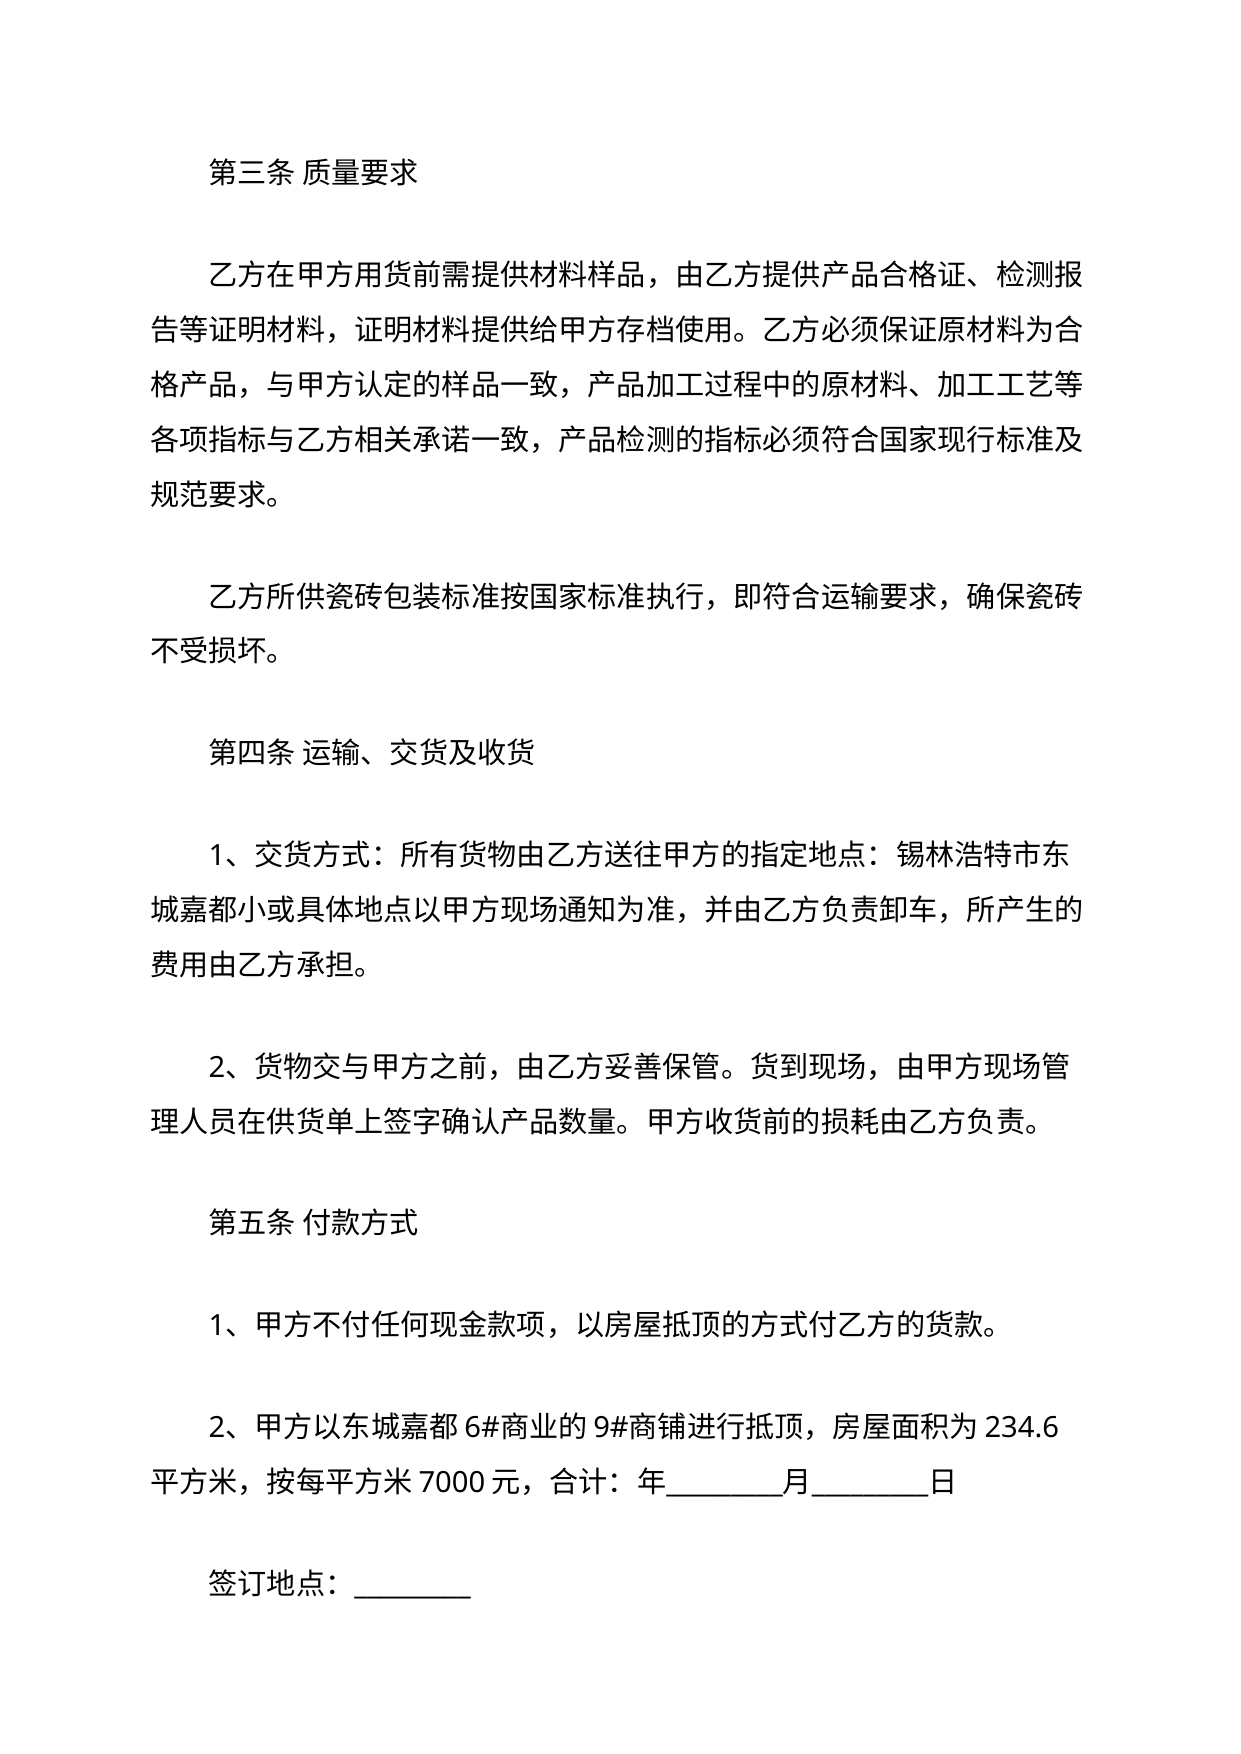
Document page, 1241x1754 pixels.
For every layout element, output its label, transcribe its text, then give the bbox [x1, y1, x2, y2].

text 1、交货方式：所有货物由乙方送往甲方的指定地点：锡林浩特市东城嘉都小或具体地点以甲方现场通知为准，并由乙方负责卸车，所产生的费用由乙方承担。 [150, 832, 1090, 984]
text 乙方所供瓷砖包装标准按国家标准执行，即符合运输要求，确保瓷砖不受损坏。 [150, 573, 1090, 670]
text 乙方在甲方用货前需提供材料样品，由乙方提供产品合格证、检测报告等证明材料，证明材料提供给甲方存档使用。乙方必须保证原材料为合格产品，与甲方认定的样品一致，产品加工过程中的原材料、加工工艺等各项指标与乙方相关承诺一致，产品检测的指标必须符合国家现行标准及规范要求。 [150, 252, 1090, 514]
text 第三条 质量要求 [150, 150, 1090, 192]
text 2、甲方以东城嘉都6#商业的9#商铺进行抵顶，房屋面积为234.6平方米，按每平方米7000元，合计：年_________月_________日 [150, 1404, 1090, 1501]
text 签订地点：_________ [150, 1561, 1090, 1603]
text 第五条 付款方式 [150, 1200, 1090, 1242]
text 第四条 运输、交货及收货 [150, 730, 1090, 772]
text 2、货物交与甲方之前，由乙方妥善保管。货到现场，由甲方现场管理人员在供货单上签字确认产品数量。甲方收货前的损耗由乙方负责。 [150, 1043, 1090, 1141]
text 1、甲方不付任何现金款项，以房屋抵顶的方式付乙方的货款。 [150, 1302, 1090, 1344]
